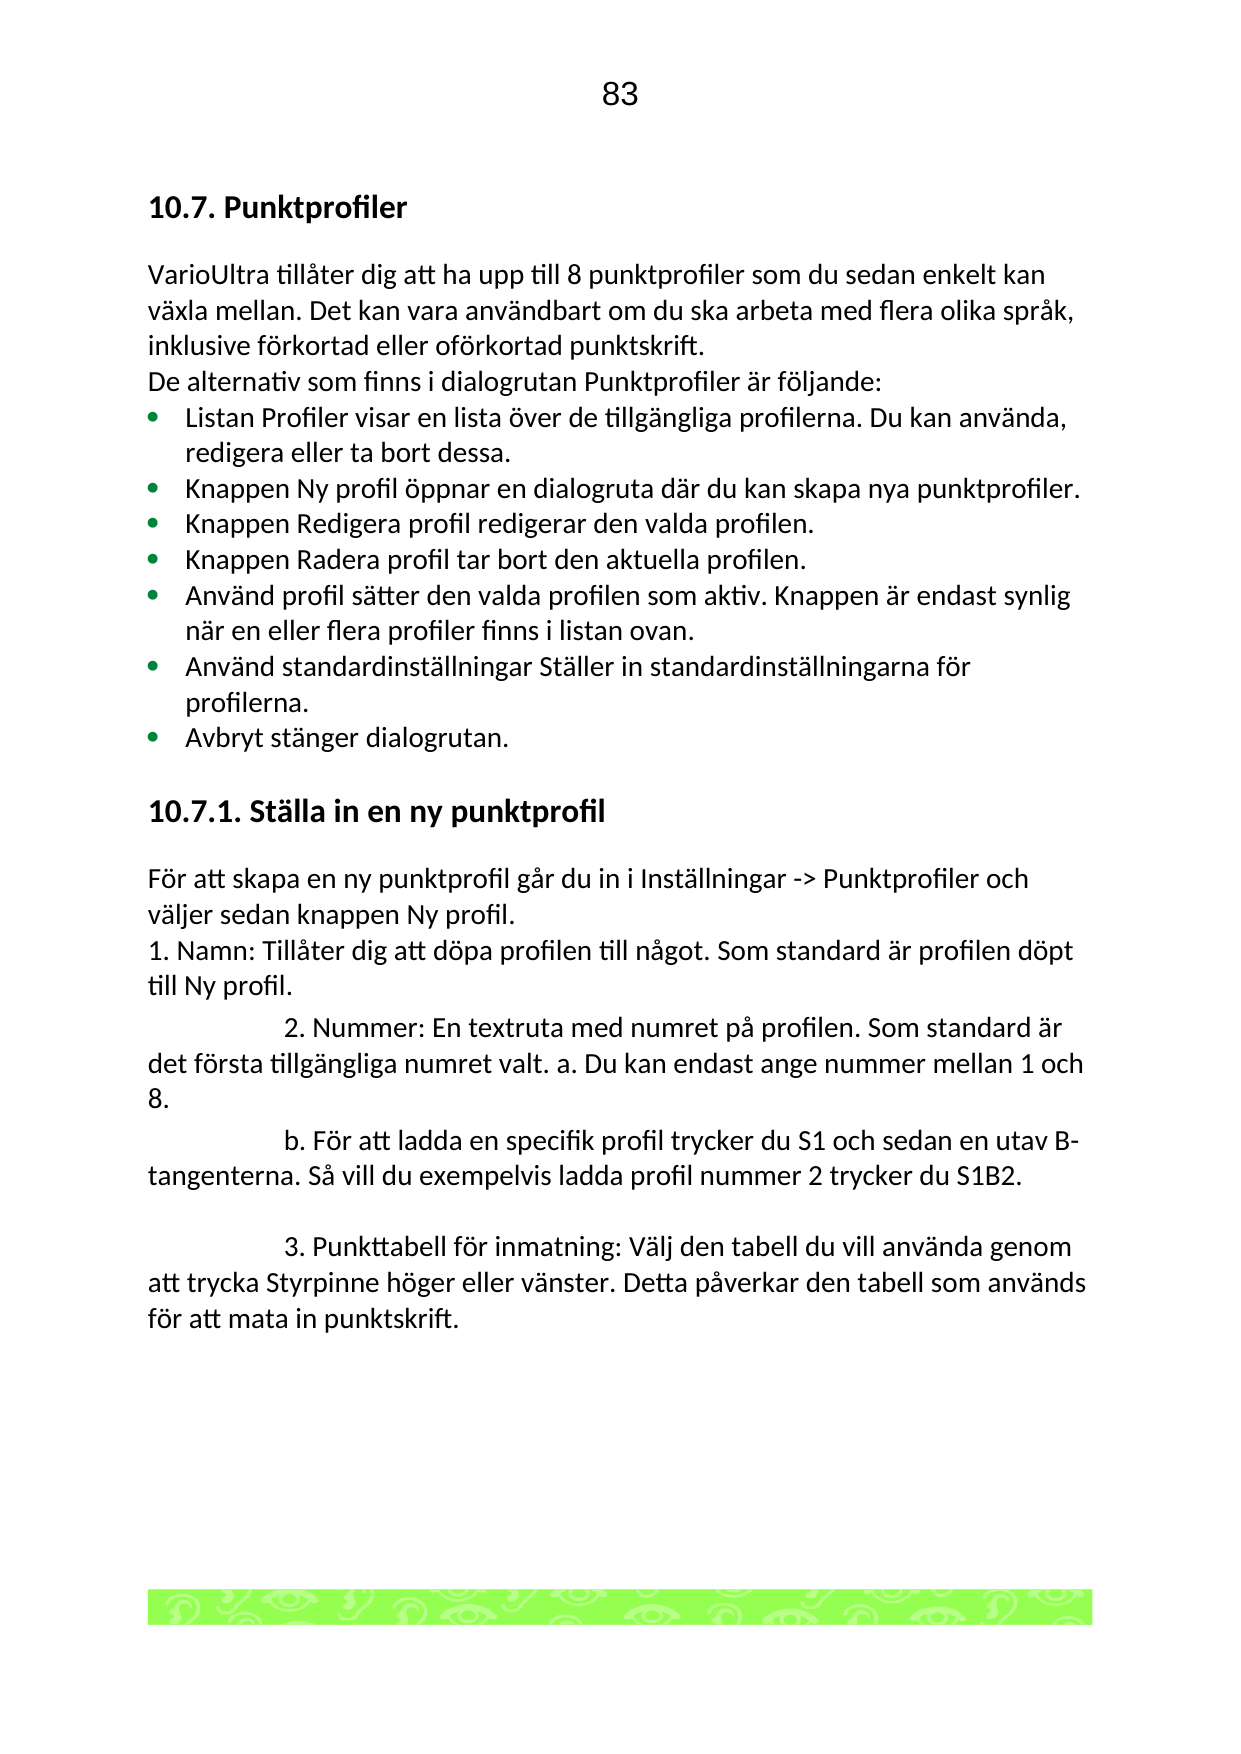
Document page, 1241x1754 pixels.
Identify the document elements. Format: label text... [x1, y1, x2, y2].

picture [147, 1555, 1093, 1657]
list Knappen Ny profil öppnar en dialogruta där du kan skapa nya punktprofiler. [148, 470, 1093, 506]
list Använd profil sätter den valda profilen som aktiv. Knappen är endast synlig när en eller flera profiler finns i listan ovan. [148, 577, 1093, 648]
list Listan Profiler visar en lista över de tillgängliga profilerna. Du kan använda, redigera eller ta bort dessa. [148, 399, 1093, 470]
list 3. Punkttabell för inmatning: Välj den tabell du vill använda genom att trycka Styrpinne höger eller vänster. Detta påverkar den tabell som används för att mata in punktskrift. [148, 1228, 1093, 1335]
list Knappen Redigera profil redigerar den valda profilen. [148, 506, 1093, 541]
list b. För att ladda en specifik profil trycker du S1 och sedan en utav B-tangenterna. Så vill du exempelvis ladda profil nummer 2 trycker du S1B2. [148, 1122, 1093, 1193]
text 1. Namn: Tillåter dig att döpa profilen till något. Som standard är profilen döpt till Ny profil. [148, 932, 1093, 1003]
text För att skapa en ny punktprofil går du in i Inställningar -> Punktprofiler och väljer sedan knappen Ny profil. [148, 860, 1093, 932]
subtitle 10.7.1. Ställa in en ny punktprofil [148, 791, 1093, 831]
list Knappen Radera profil tar bort den aktuella profilen. [148, 541, 1093, 577]
text De alternativ som finns i dialogrutan Punktprofiler är följande: [148, 363, 1093, 399]
subtitle 10.7. Punktprofiler [148, 186, 1093, 227]
text VarioUltra tillåter dig att ha upp till 8 punktprofiler som du sedan enkelt kan växla mellan. Det kan vara användbart om du ska arbeta med flera olika språk, inklusive förkortad eller oförkortad punktskrift. [148, 256, 1093, 363]
list Använd standardinställningar Ställer in standardinställningarna för profilerna. [148, 648, 1093, 719]
list 2. Nummer: En textruta med numret på profilen. Som standard är det första tillgängliga numret valt. a. Du kan endast ange nummer mellan 1 och 8. [148, 1009, 1093, 1116]
list Avbryt stänger dialogrutan. [148, 719, 1093, 755]
